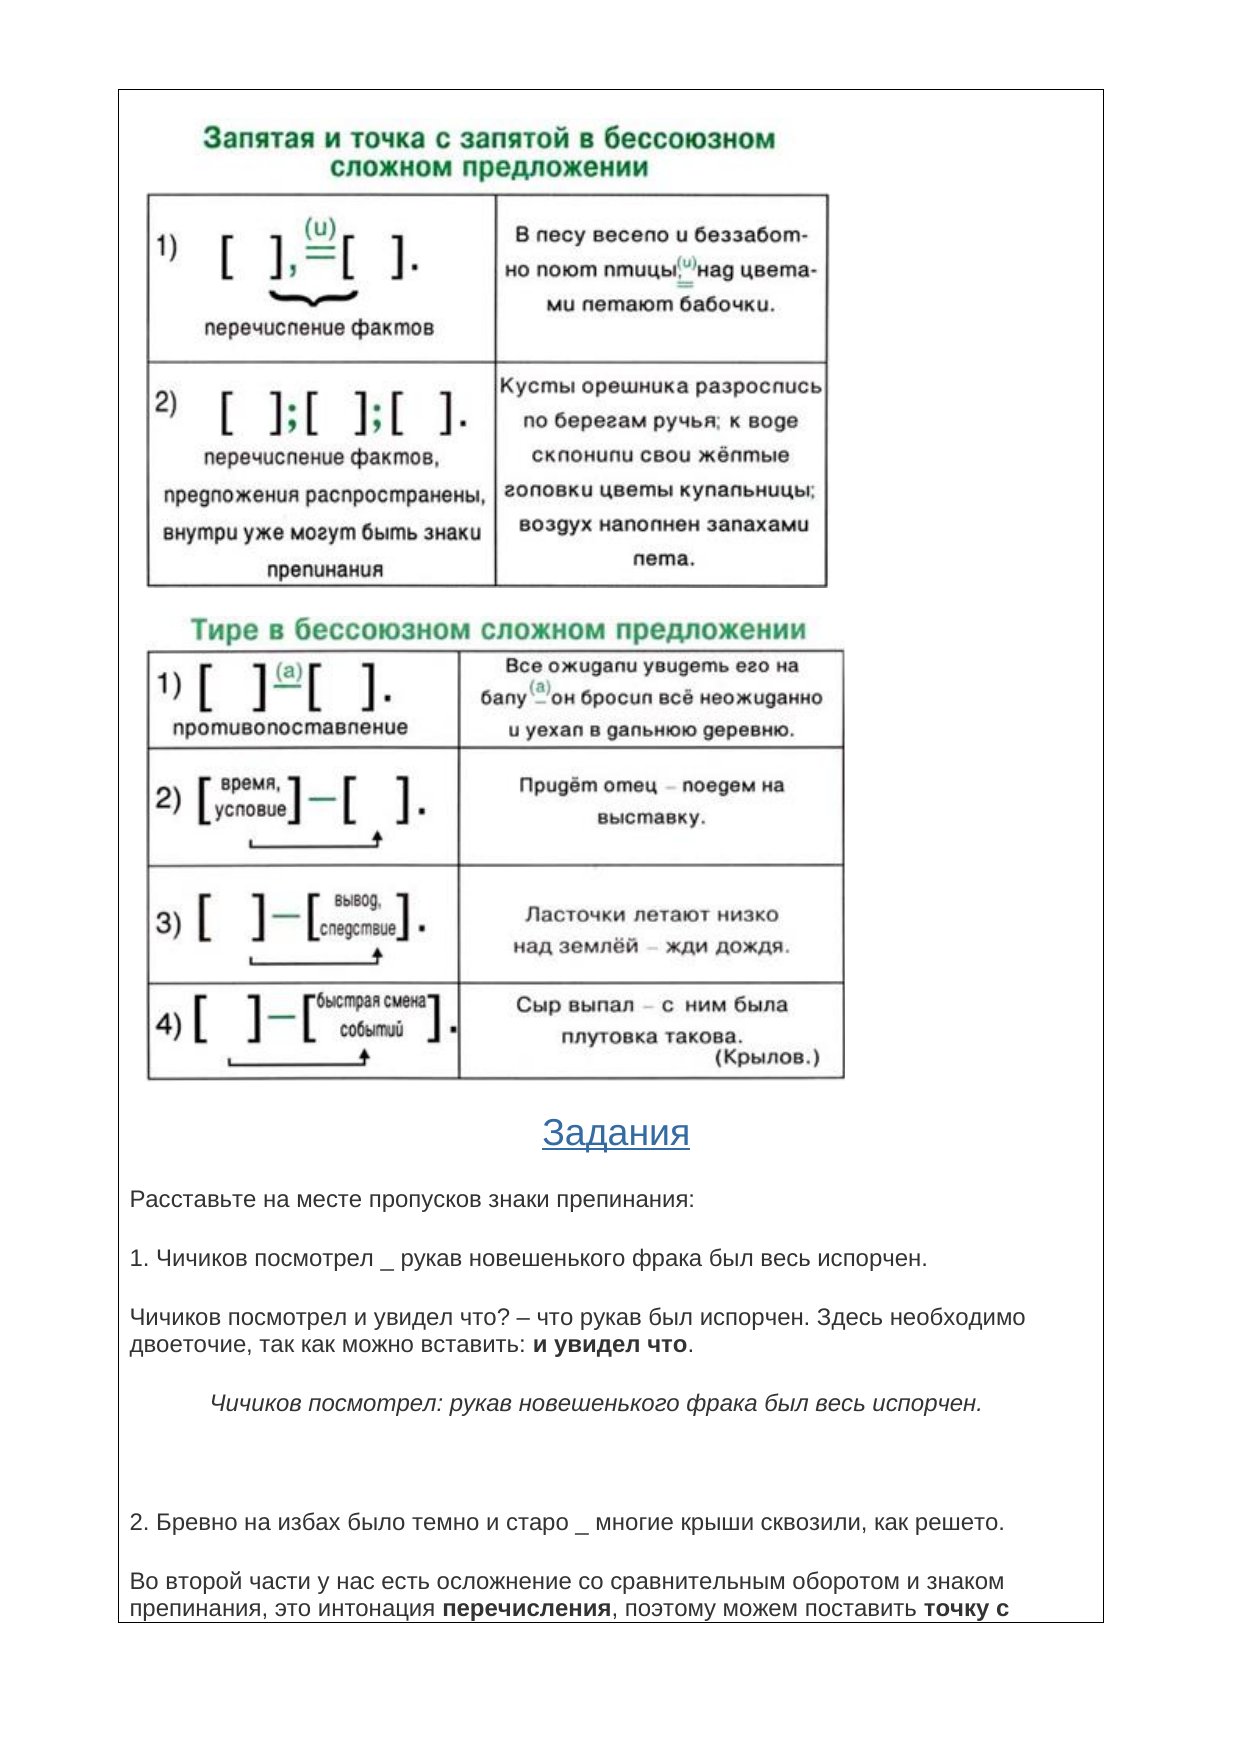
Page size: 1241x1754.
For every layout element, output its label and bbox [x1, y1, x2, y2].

picture [145, 118, 831, 588]
table_cell [119, 90, 1103, 1622]
picture [145, 616, 845, 1082]
